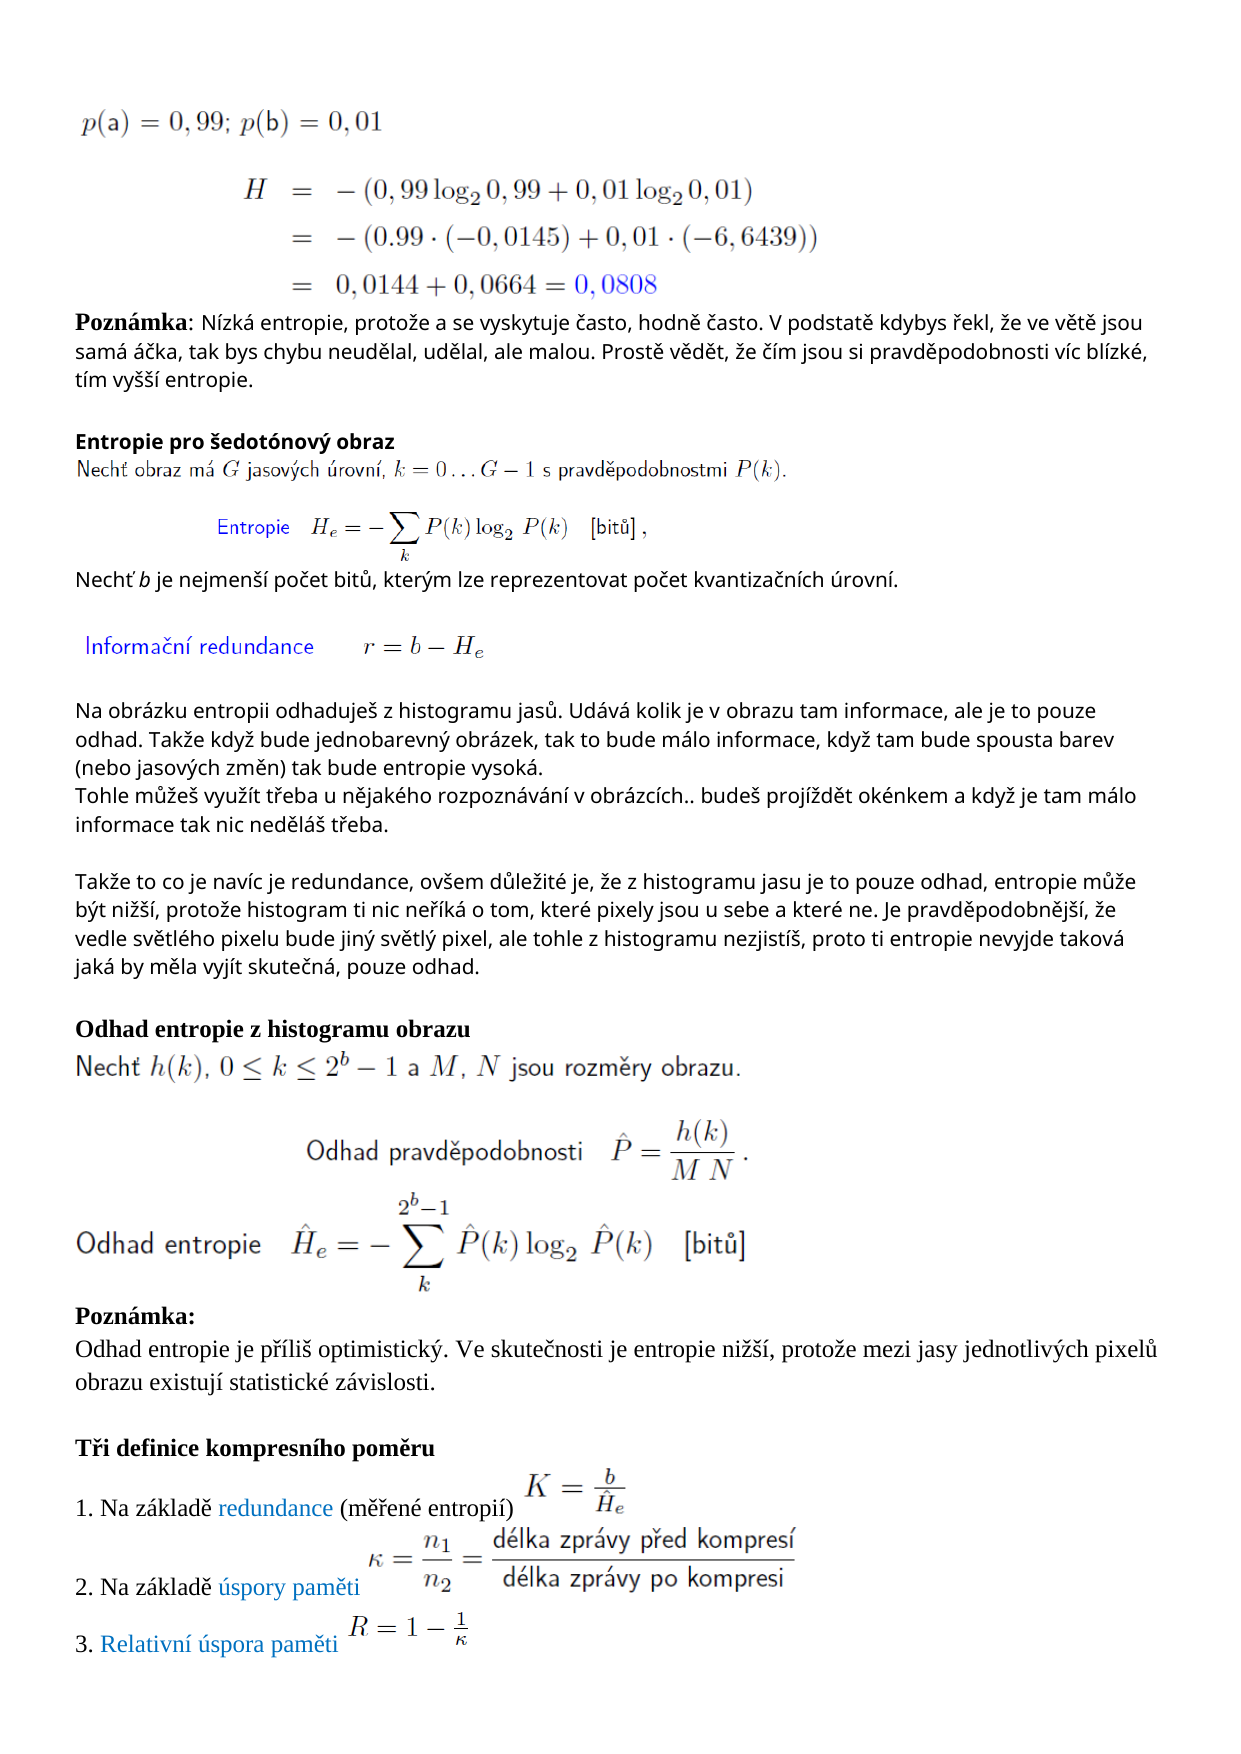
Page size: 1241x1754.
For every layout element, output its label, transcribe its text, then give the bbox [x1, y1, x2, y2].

text Na obrázku entropii odhaduješ z histogramu jasů. Udává kolik je v obrazu tam informace, ale je to pouze odhad. Takže když bude jednobarevný obrázek, tak to bude málo informace, když tam bude spousta barev (nebo jasových změn) tak bude entropie vysoká. [75, 696, 1165, 782]
text Odhad entropie z histogramu obrazu [75, 1014, 1165, 1042]
text Odhad entropie je příliš optimistický. Ve skutečnosti je entropie nižší, protože mezi jasy jednotlivých pixelů obrazu existují statistické závislosti. [75, 1334, 1165, 1396]
picture [75, 455, 787, 566]
picture [75, 103, 829, 308]
text Entropie pro šedotónový obraz [75, 427, 1165, 455]
picture [75, 1189, 754, 1297]
text Tři definice kompresního poměru [75, 1433, 1165, 1462]
text Poznámka: [75, 1301, 1165, 1329]
picture [75, 622, 489, 668]
picture [366, 1525, 812, 1596]
text Tohle můžeš využít třeba u nějakého rozpoznávání v obrázcích.. budeš projíždět okénkem a když je tam málo informace tak nic neděláš třeba. [75, 782, 1165, 838]
picture [75, 1046, 754, 1186]
text Takže to co je navíc je redundance, ovšem důležité je, že z histogramu jasu je to pouze odhad, entropie může být nižší, protože histogram ti nic neříká o tom, které pixely jsou u sebe a které ne. Je pravděpodobnější, že vedle světlého pixelu bude jiný světlý pixel, ale tohle z histogramu nezjistíš, proto ti entropie nevyjde taková jaká by měla vyjít skutečná, pouze odhad. [75, 867, 1165, 981]
text Poznámka: Nízká entropie, protože a se vyskytuje často, hodně často. V podstatě kdybys řekl, že ve větě jsou samá áčka, tak bys chybu neudělal, udělal, ale malou. Prostě vědět, že čím jsou si pravděpodobnosti víc blízké, tím vyšší entropie. [75, 307, 1165, 394]
picture [520, 1466, 631, 1517]
picture [345, 1605, 473, 1653]
text Nechť b je nejmenší počet bitů, kterým lze reprezentovat počet kvantizačních úrovní. [75, 565, 1165, 594]
text 3. Relativní úspora paměti [75, 1605, 1165, 1658]
text 1. Na základě redundance (měřené entropií) [75, 1466, 1165, 1522]
